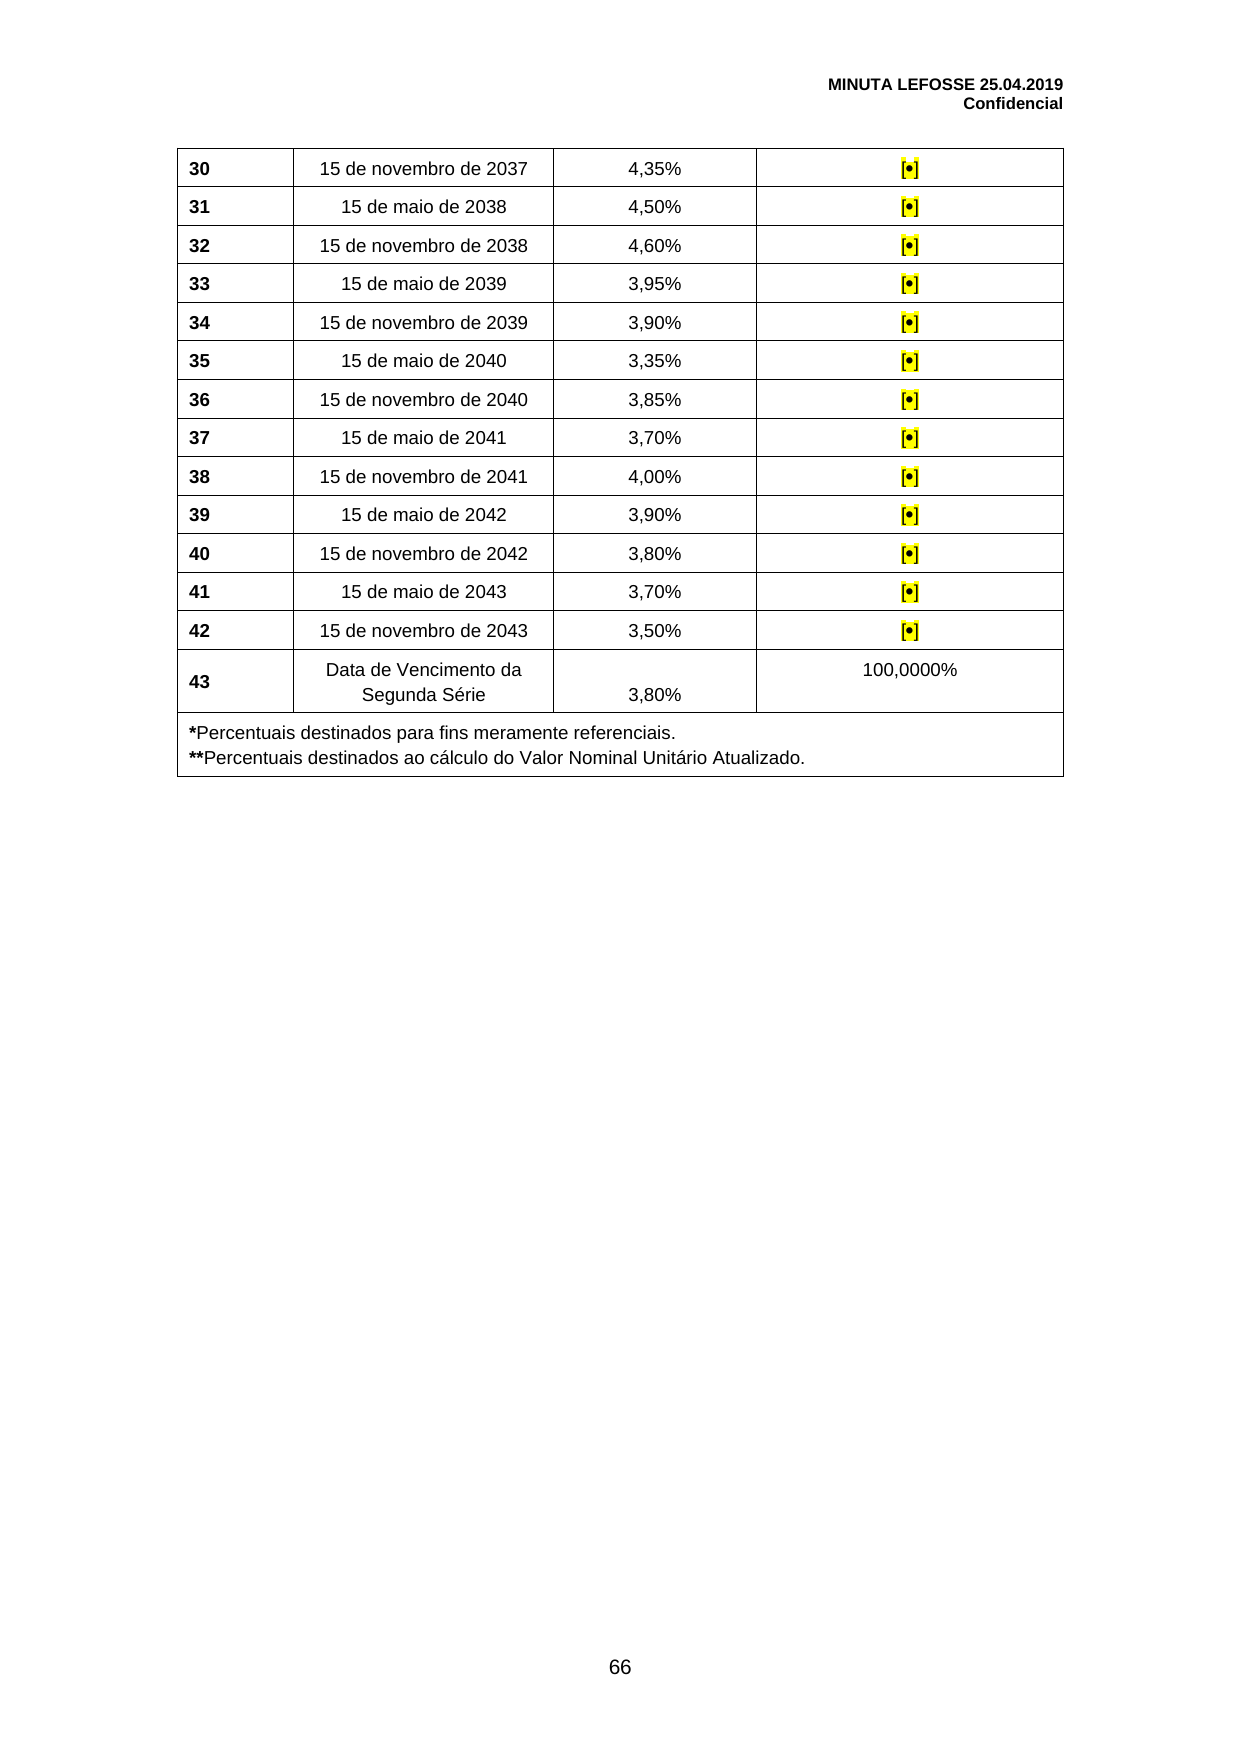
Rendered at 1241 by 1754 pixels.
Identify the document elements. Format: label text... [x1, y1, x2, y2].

table_cell 39 [178, 496, 293, 533]
table_cell 30 [178, 149, 293, 186]
table_cell 3,90% [554, 303, 756, 340]
table_cell 15 de novembro de 2043 [294, 611, 553, 649]
table_cell 3,80% [554, 534, 756, 572]
table_cell 15 de novembro de 2040 [294, 380, 553, 417]
table_cell 41 [178, 573, 293, 610]
table_cell 37 [178, 419, 293, 456]
table_cell [] [757, 380, 1063, 417]
table_cell 33 [178, 264, 293, 302]
table_cell 3,70% [554, 573, 756, 610]
table_cell 4,00% [554, 457, 756, 494]
table_cell 3,35% [554, 341, 756, 379]
table_cell 40 [178, 534, 293, 572]
table_cell 3,90% [554, 496, 756, 533]
table_cell [] [757, 419, 1063, 456]
table_cell [] [757, 187, 1063, 225]
table_cell [] [757, 226, 1063, 263]
table_cell 4,60% [554, 226, 756, 263]
table_cell 4,35% [554, 149, 756, 186]
table_cell [] [757, 534, 1063, 572]
table_cell 15 de maio de 2038 [294, 187, 553, 225]
table_cell [] [757, 573, 1063, 610]
table_cell *Percentuais destinados para fins meramente referenciais. **Percentuais destinados ao cálculo do Valor Nominal Unitário Atualizado. [178, 713, 1063, 776]
table_cell 15 de maio de 2043 [294, 573, 553, 610]
table_cell [] [757, 496, 1063, 533]
table_cell 15 de novembro de 2039 [294, 303, 553, 340]
table_cell 15 de maio de 2039 [294, 264, 553, 302]
table_cell 15 de novembro de 2037 [294, 149, 553, 186]
table_cell 100,0000% [757, 650, 1063, 712]
table_cell 3,70% [554, 419, 756, 456]
table_cell 3,80% [554, 650, 756, 712]
table_cell 3,85% [554, 380, 756, 417]
table_cell 43 [178, 650, 293, 712]
table_cell 15 de novembro de 2041 [294, 457, 553, 494]
table_cell 34 [178, 303, 293, 340]
table_cell 15 de maio de 2041 [294, 419, 553, 456]
table_cell 3,95% [554, 264, 756, 302]
table_cell 15 de novembro de 2038 [294, 226, 553, 263]
table_cell 31 [178, 187, 293, 225]
table_cell [] [757, 303, 1063, 340]
table_cell [] [757, 264, 1063, 302]
table_cell 42 [178, 611, 293, 649]
table_cell 15 de novembro de 2042 [294, 534, 553, 572]
table_cell 15 de maio de 2040 [294, 341, 553, 379]
table_cell 3,50% [554, 611, 756, 649]
table_cell Data de Vencimento da Segunda Série [294, 650, 553, 712]
table_cell 36 [178, 380, 293, 417]
table_cell [] [757, 457, 1063, 494]
table_cell [] [757, 611, 1063, 649]
table_cell [] [757, 341, 1063, 379]
table_cell 32 [178, 226, 293, 263]
table_cell 15 de maio de 2042 [294, 496, 553, 533]
table_cell 35 [178, 341, 293, 379]
table_cell 38 [178, 457, 293, 494]
table_cell 4,50% [554, 187, 756, 225]
table_cell [] [757, 149, 1063, 186]
